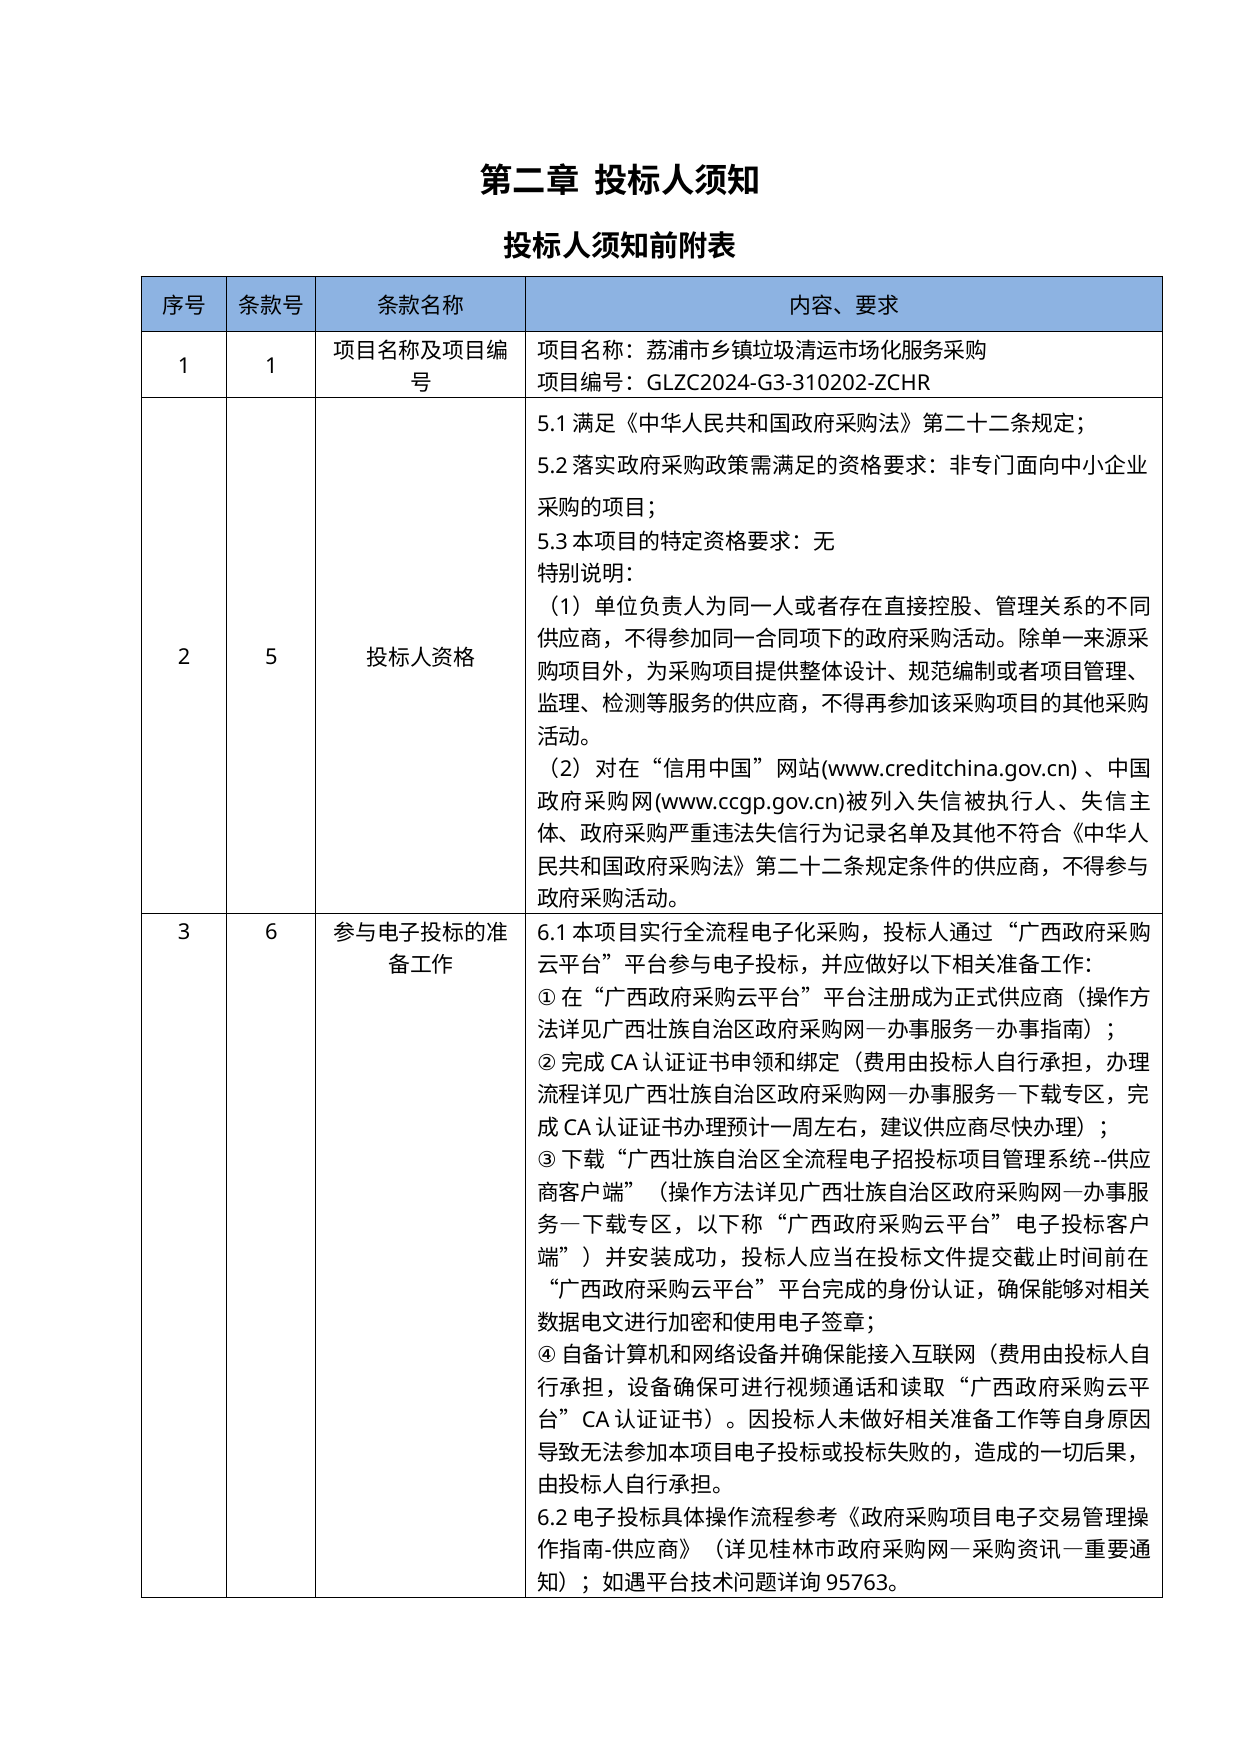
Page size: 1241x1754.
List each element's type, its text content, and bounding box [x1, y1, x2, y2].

table_cell 2 [142, 398, 226, 913]
text 投标人须知前附表 [136, 211, 1104, 276]
table_cell 3 [142, 914, 226, 1597]
table_cell 1 [227, 332, 315, 397]
table_cell 参与电子投标的准备工作 [316, 914, 525, 1597]
table_cell 投标人资格 [316, 398, 525, 913]
table_cell 项目名称及项目编号 [316, 332, 525, 397]
table_cell 6 [227, 914, 315, 1597]
table_cell 项目名称：荔浦市乡镇垃圾清运市场化服务采购 项目编号：GLZC2024-G3-310202-ZCHR [526, 332, 1162, 397]
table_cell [526, 914, 1162, 1597]
table_header 序号 [142, 277, 226, 331]
table_header 内容、要求 [526, 277, 1162, 331]
table_header 条款号 [227, 277, 315, 331]
table_header 条款名称 [316, 277, 525, 331]
table_cell 5.1满足《中华人民共和国政府采购法》第二十二条规定； 5.2落实政府采购政策需满足的资格要求：非专门面向中小企业采购的项目； 5.3本项目的特定资格要求：无 特别说明： （1）单位负责人为同一人或者存在直接控股、管理关系的不同供应商，不得参加同一合同项下的政府采购活动。除单一来源采购项目外，为采购项目提供整体设计、规范编制或者项目管理、监理、检测等服务的供应商，不得再参加该采购项目的其他采购活动。 （2）对在“信用中国”网站(www.creditchina.gov.cn) 、中国政府采购网(www.ccgp.gov.cn)被列入失信被执行人、失信主体、政府采购严重违法失信行为记录名单及其他不符合《中华人民共和国政府采购法》第二十二条规定条件的供应商，不得参与政府采购活动。 [526, 398, 1162, 913]
text 第二章 投标人须知 [136, 146, 1104, 211]
table_cell 1 [142, 332, 226, 397]
table_cell 5 [227, 398, 315, 913]
